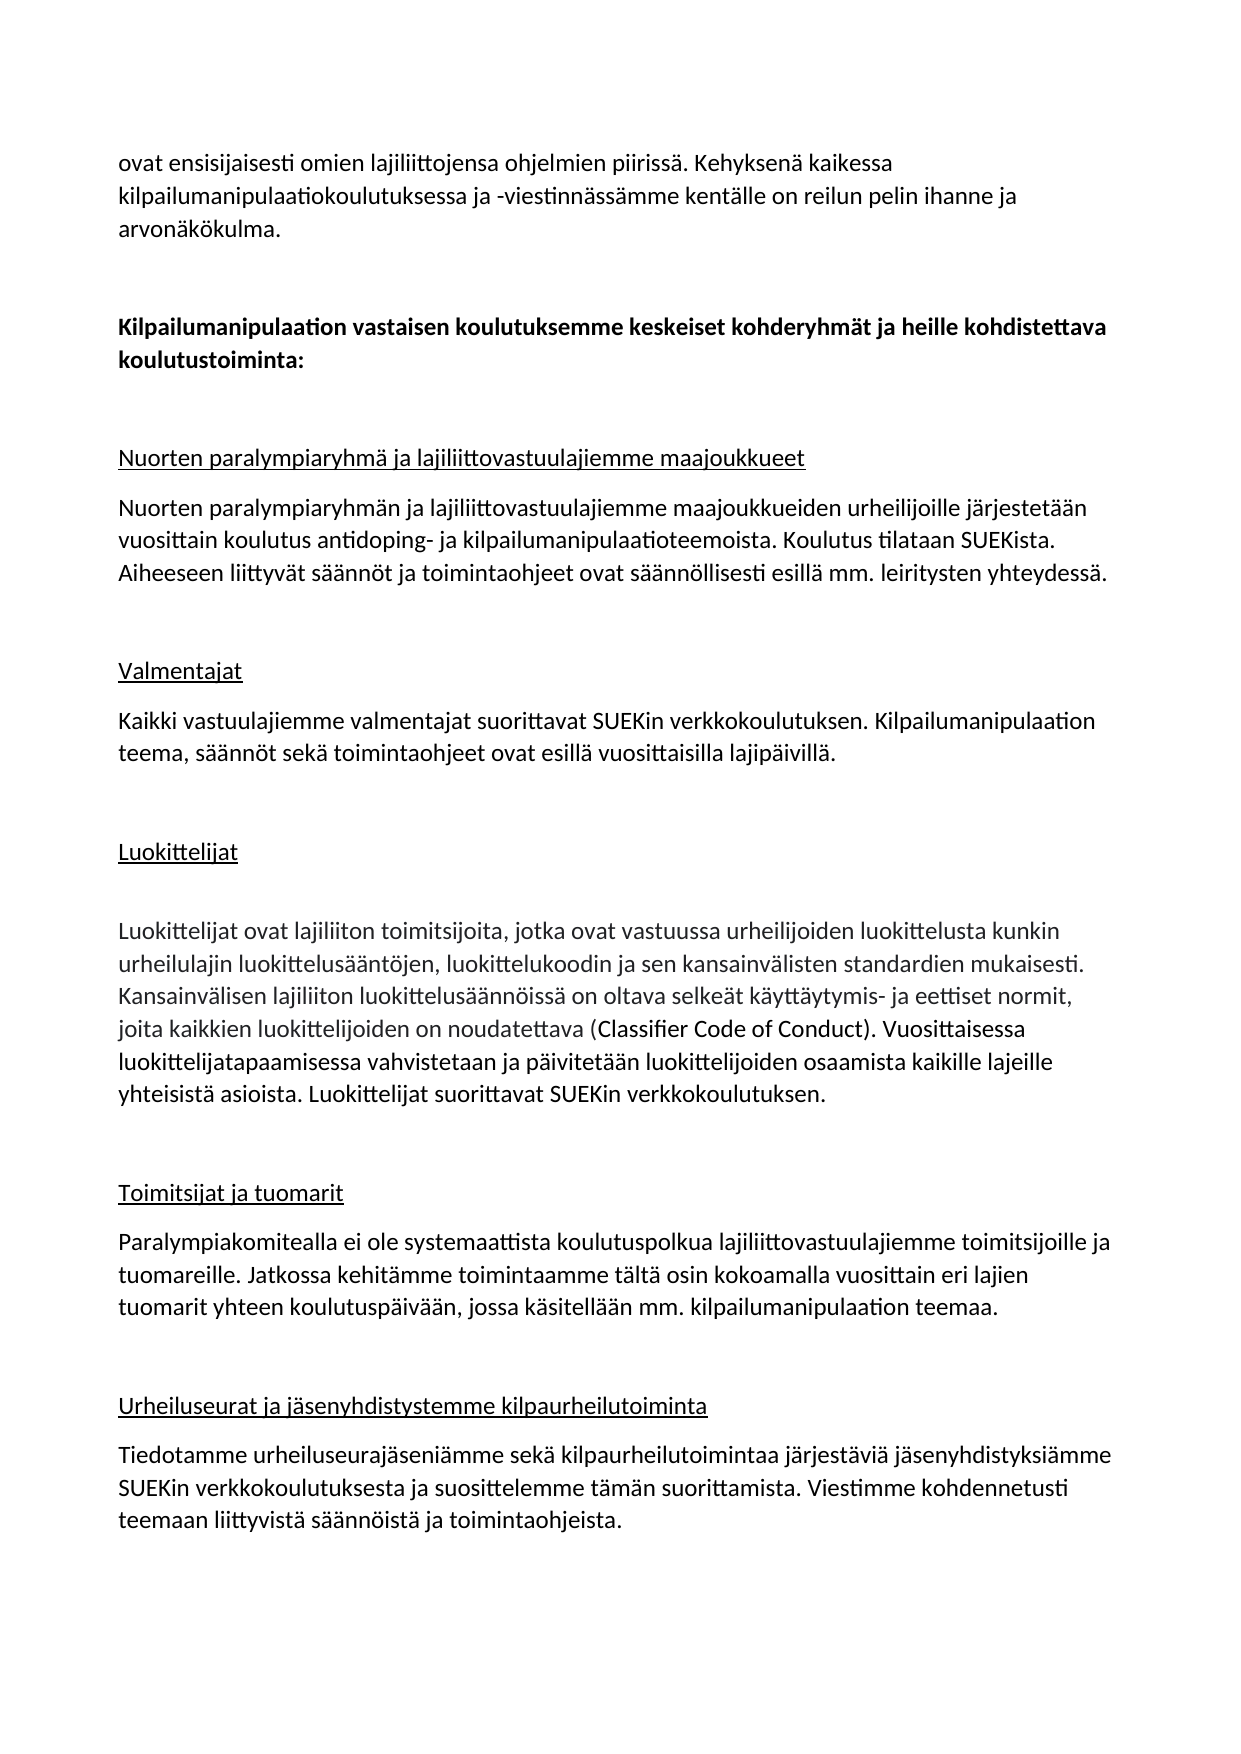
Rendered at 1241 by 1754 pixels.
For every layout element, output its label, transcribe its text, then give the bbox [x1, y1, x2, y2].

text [118, 148, 1122, 243]
text Tiedotamme urheiluseurajäseniämme sekä kilpaurheilutoimintaa järjestäviä jäsenyhdistyksiämme SUEKin verkkokoulutuksesta ja suosittelemme tämän suorittamista. Viestimme kohdennetusti teemaan liittyvistä säännöistä ja toimintaohjeista. [118, 1439, 1122, 1535]
text Luokittelijat ovat lajiliiton toimitsijoita, jotka ovat vastuussa urheilijoiden luokittelusta kunkin urheilulajin luokittelusääntöjen, luokittelukoodin ja sen kansainvälisten standardien mukaisesti. Kansainvälisen lajiliiton luokittelusäännöissä on oltava selkeät käyttäytymis- ja eettiset normit, joita kaikkien luokittelijoiden on noudatettava (Classifier Code of Conduct). Vuosittaisessa luokittelijatapaamisessa vahvistetaan ja päivitetään luokittelijoiden osaamista kaikille lajeille yhteisistä asioista. Luokittelijat suorittavat SUEKin verkkokoulutuksen. [118, 885, 1122, 1109]
text Luokittelijat [118, 836, 1122, 866]
text Paralympiakomitealla ei ole systemaattista koulutuspolkua lajiliittovastuulajiemme toimitsijoille ja tuomareille. Jatkossa kehitämme toimintaamme tältä osin kokoamalla vuosittain eri lajien tuomarit yhteen koulutuspäivään, jossa käsitellään mm. kilpailumanipulaation teemaa. [118, 1226, 1122, 1322]
text Urheiluseurat ja jäsenyhdistystemme kilpaurheilutoiminta [118, 1390, 1122, 1420]
text Kilpailumanipulaation vastaisen koulutuksemme keskeiset kohderyhmät ja heille kohdistettava koulutustoiminta: [118, 311, 1122, 374]
text Kaikki vastuulajiemme valmentajat suorittavat SUEKin verkkokoulutuksen. Kilpailumanipulaation teema, säännöt sekä toimintaohjeet ovat esillä vuosittaisilla lajipäivillä. [118, 705, 1122, 768]
text Toimitsijat ja tuomarit [118, 1177, 1122, 1207]
text Nuorten paralympiaryhmä ja lajiliittovastuulajiemme maajoukkueet [118, 442, 1122, 473]
text Nuorten paralympiaryhmän ja lajiliittovastuulajiemme maajoukkueiden urheilijoille järjestetään vuosittain koulutus antidoping- ja kilpailumanipulaatioteemoista. Koulutus tilataan SUEKista. Aiheeseen liittyvät säännöt ja toimintaohjeet ovat säännöllisesti esillä mm. leiritysten yhteydessä. [118, 492, 1122, 587]
text Valmentajat [118, 656, 1122, 686]
